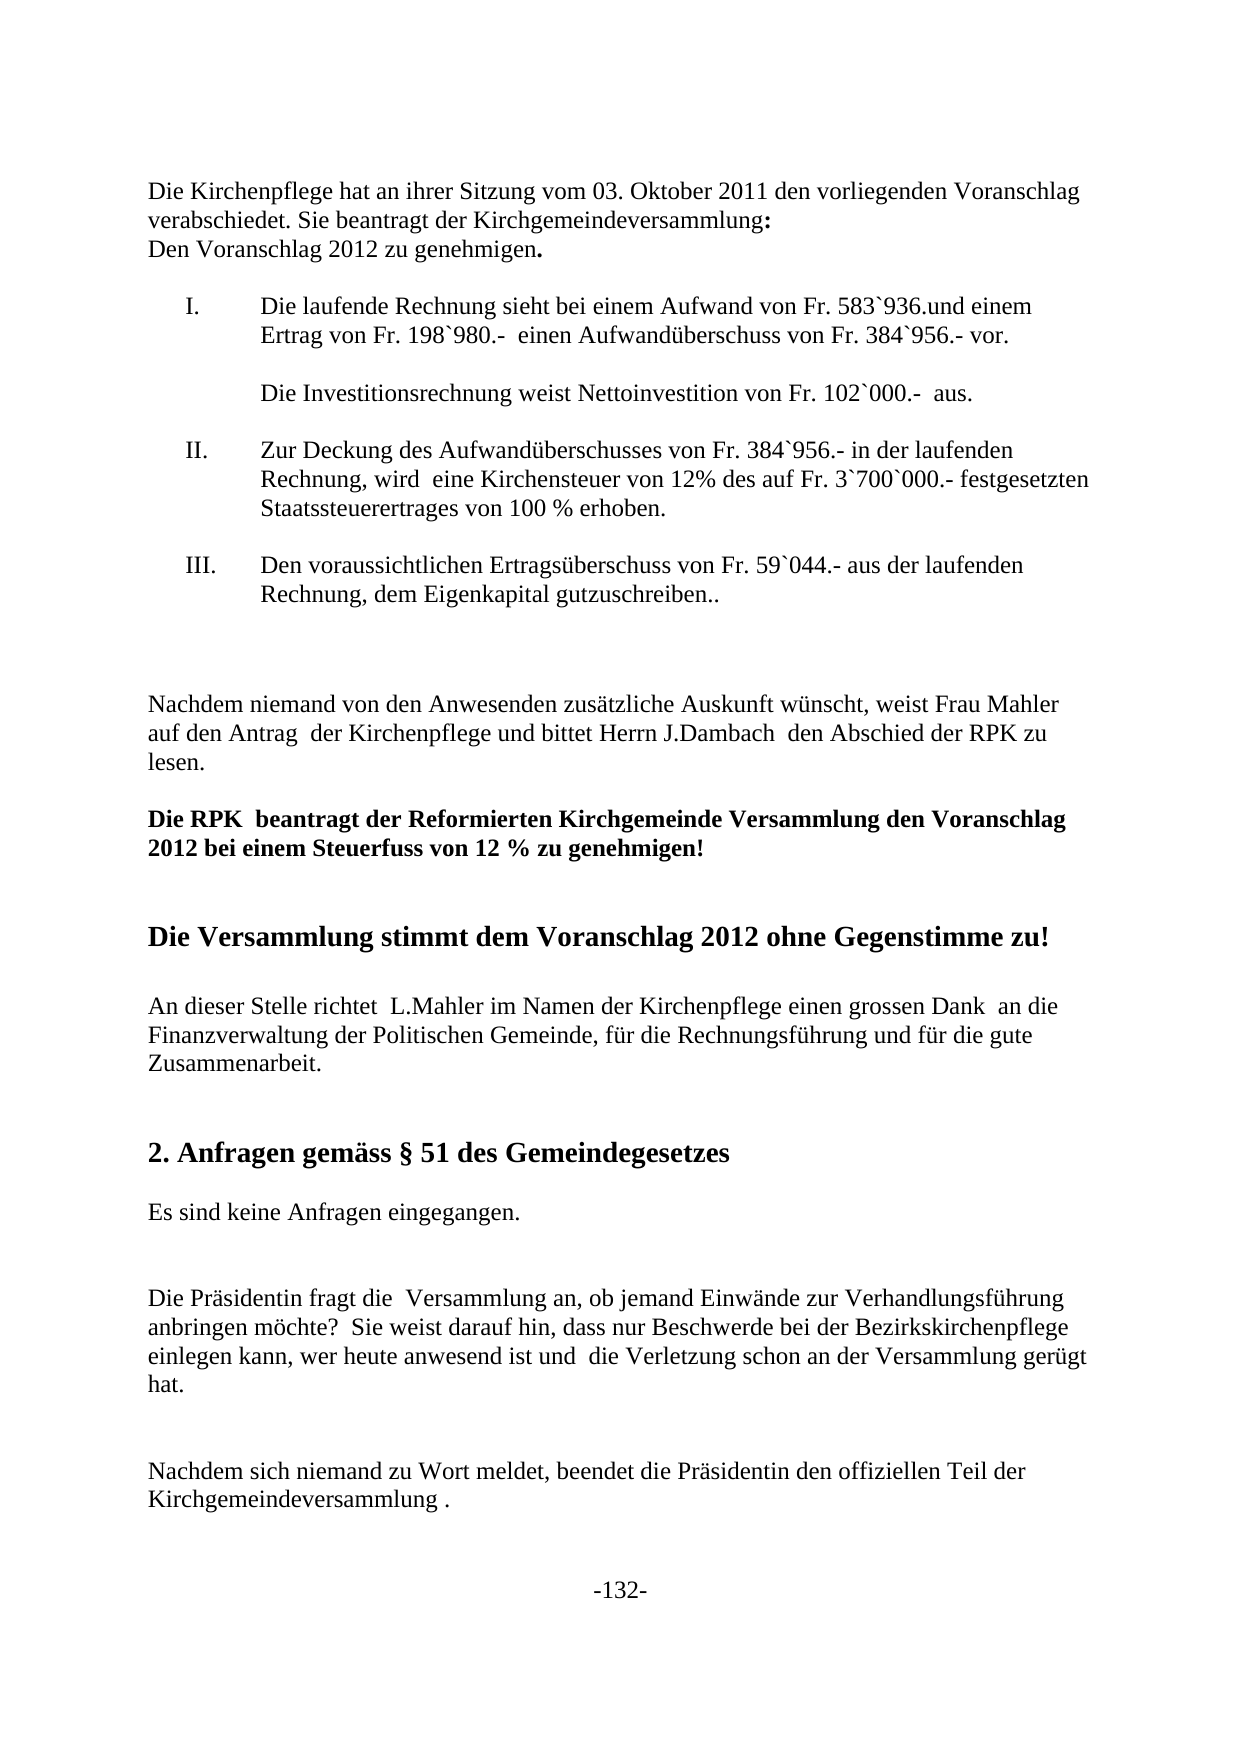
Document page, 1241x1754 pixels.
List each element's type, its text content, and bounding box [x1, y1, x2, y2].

text Nachdem sich niemand zu Wort meldet, beendet die Präsidentin den offiziellen Teil der Kirchgemeindeversammlung . [148, 1456, 1093, 1513]
text Es sind keine Anfragen eingegangen. [148, 1197, 1093, 1226]
text anbringen möchte? Sie weist darauf hin, dass nur Beschwerde bei der Bezirkskirchenpflege einlegen kann, wer heute anwesend ist und die Verletzung schon an der Versammlung gerügt hat. [148, 1312, 1093, 1398]
text 2. Anfragen gemäss § 51 des Gemeindegesetzes [148, 1135, 1093, 1168]
text Die RPK beantragt der Reformierten Kirchgemeinde Versammlung den Voranschlag 2012 bei einem Steuerfuss von 12 % zu genehmigen! [148, 804, 1093, 862]
list Den voraussichtlichen Ertragsüberschuss von Fr. 59`044.- aus der laufenden Rechnung, dem Eigenkapital gutzuschreiben.. [185, 550, 1093, 608]
text Den Voranschlag 2012 zu genehmigen. [148, 234, 1093, 263]
list Die laufende Rechnung sieht bei einem Aufwand von Fr. 583`936.und einem Ertrag von Fr. 198`980.- einen Aufwandüberschuss von Fr. 384`956.- vor. [185, 291, 1093, 349]
text Die Kirchenpflege hat an ihrer Sitzung vom 03. Oktober 2011 den vorliegenden Voranschlag verabschiedet. Sie beantragt der Kirchgemeindeversammlung: [148, 176, 1093, 234]
text Nachdem niemand von den Anwesenden zusätzliche Auskunft wünscht, weist Frau Mahler auf den Antrag der Kirchenpflege und bittet Herrn J.Dambach den Abschied der RPK zu lesen. [148, 689, 1093, 775]
text Die Investitionsrechnung weist Nettoinvestition von Fr. 102`000.- aus. [148, 378, 1093, 406]
text An dieser Stelle richtet L.Mahler im Namen der Kirchenpflege einen grossen Dank an die Finanzverwaltung der Politischen Gemeinde, für die Rechnungsführung und für die gute Zusammenarbeit. [148, 991, 1093, 1077]
text Die Versammlung stimmt dem Voranschlag 2012 ohne Gegenstimme zu! [148, 919, 1093, 953]
text Die Präsidentin fragt die Versammlung an, ob jemand Einwände zur Verhandlungsführung [148, 1283, 1093, 1312]
text -132- [148, 1576, 1093, 1604]
list Zur Deckung des Aufwandüberschusses von Fr. 384`956.- in der laufenden Rechnung, wird eine Kirchensteuer von 12% des auf Fr. 3`700`000.- festgesetzten Staatssteuerertrages von 100 % erhoben. [185, 435, 1093, 521]
